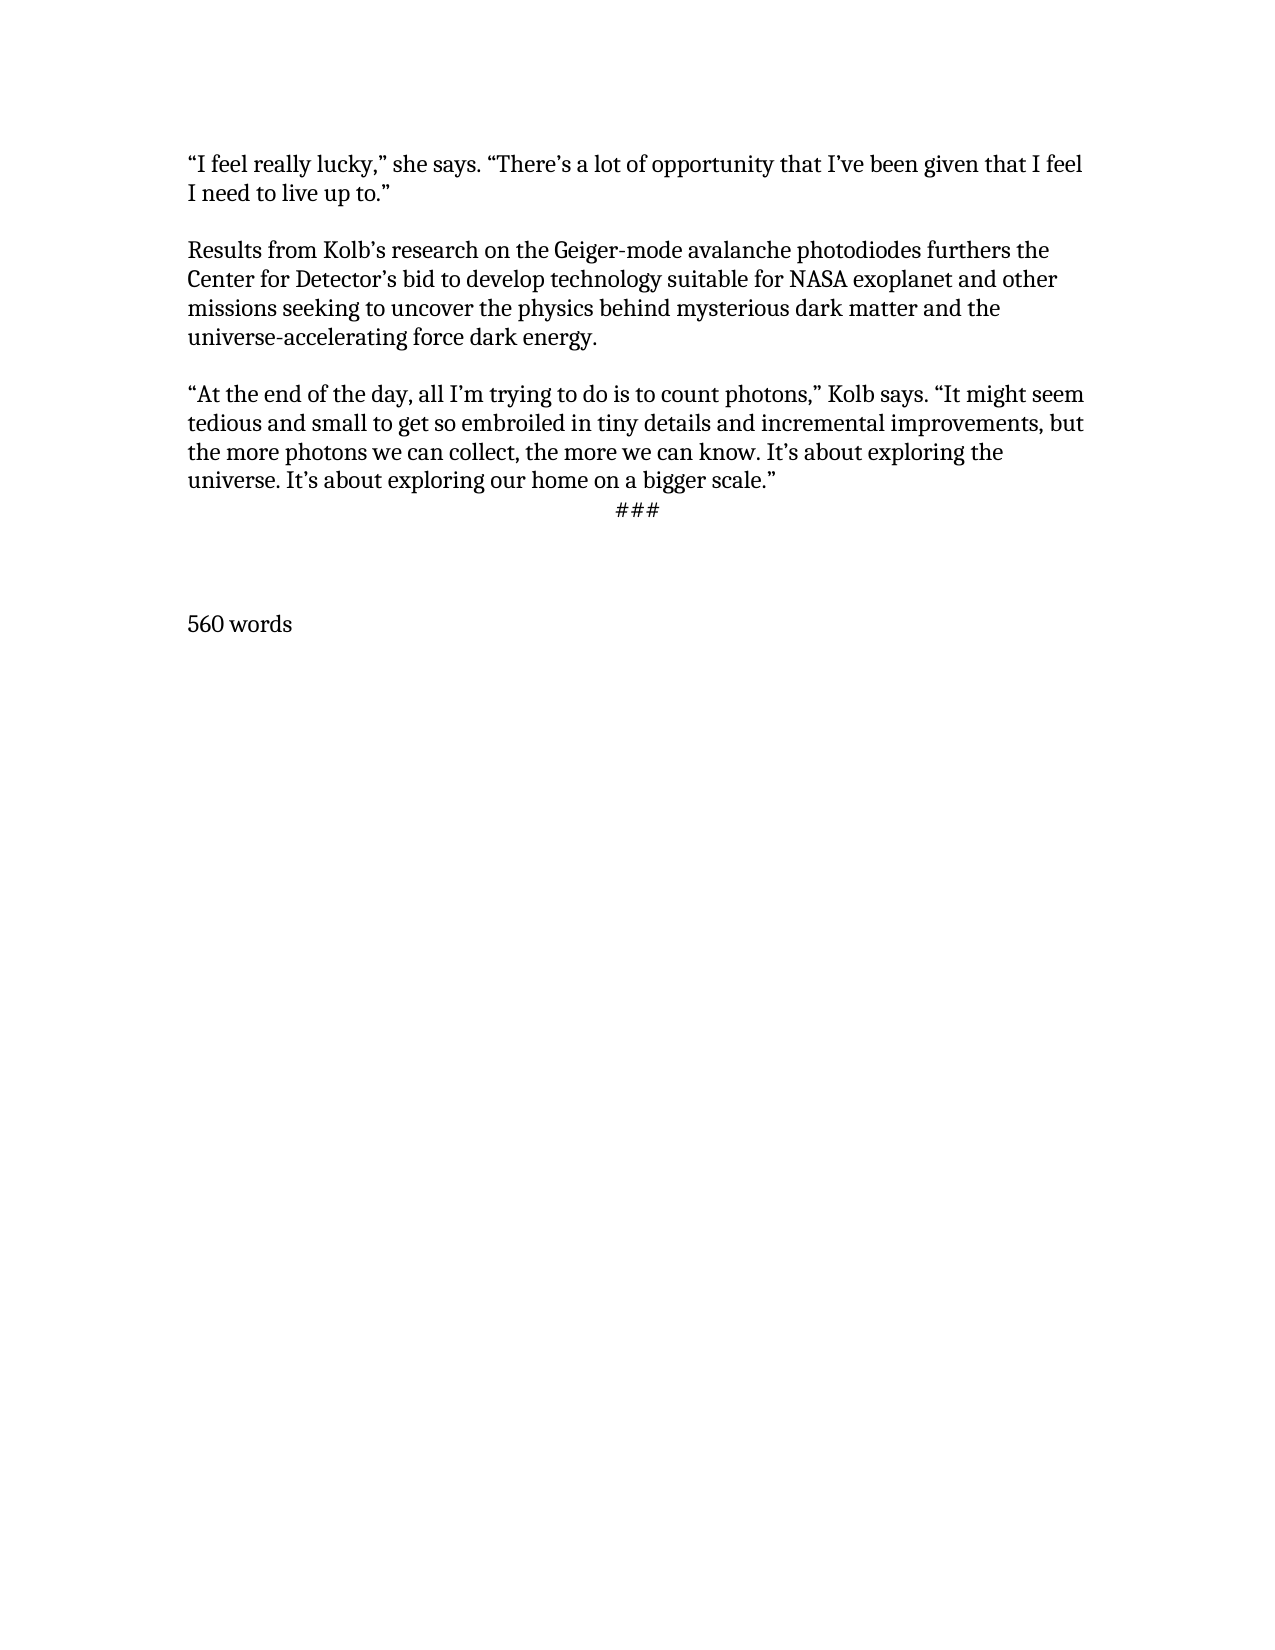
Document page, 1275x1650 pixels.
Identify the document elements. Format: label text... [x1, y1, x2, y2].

text “At the end of the day, all I’m trying to do is to count photons,” Kolb says. “It might seem tedious and small to get so embroiled in tiny details and incremental improvements, but the more photons we can collect, the more we can know. It’s about exploring the universe. It’s about exploring our home on a bigger scale.” [187, 380, 1087, 495]
text 560 words [187, 610, 1087, 639]
text “I feel really lucky,” she says. “There’s a lot of opportunity that I’ve been given that I feel I need to live up to.” [187, 150, 1087, 207]
text ### [187, 495, 1087, 524]
text Results from Kolb’s research on the Geiger-mode avalanche photodiodes furthers the Center for Detector’s bid to develop technology suitable for NASA exoplanet and other missions seeking to uncover the physics behind mysterious dark matter and the universe-accelerating force dark energy. [187, 236, 1087, 351]
